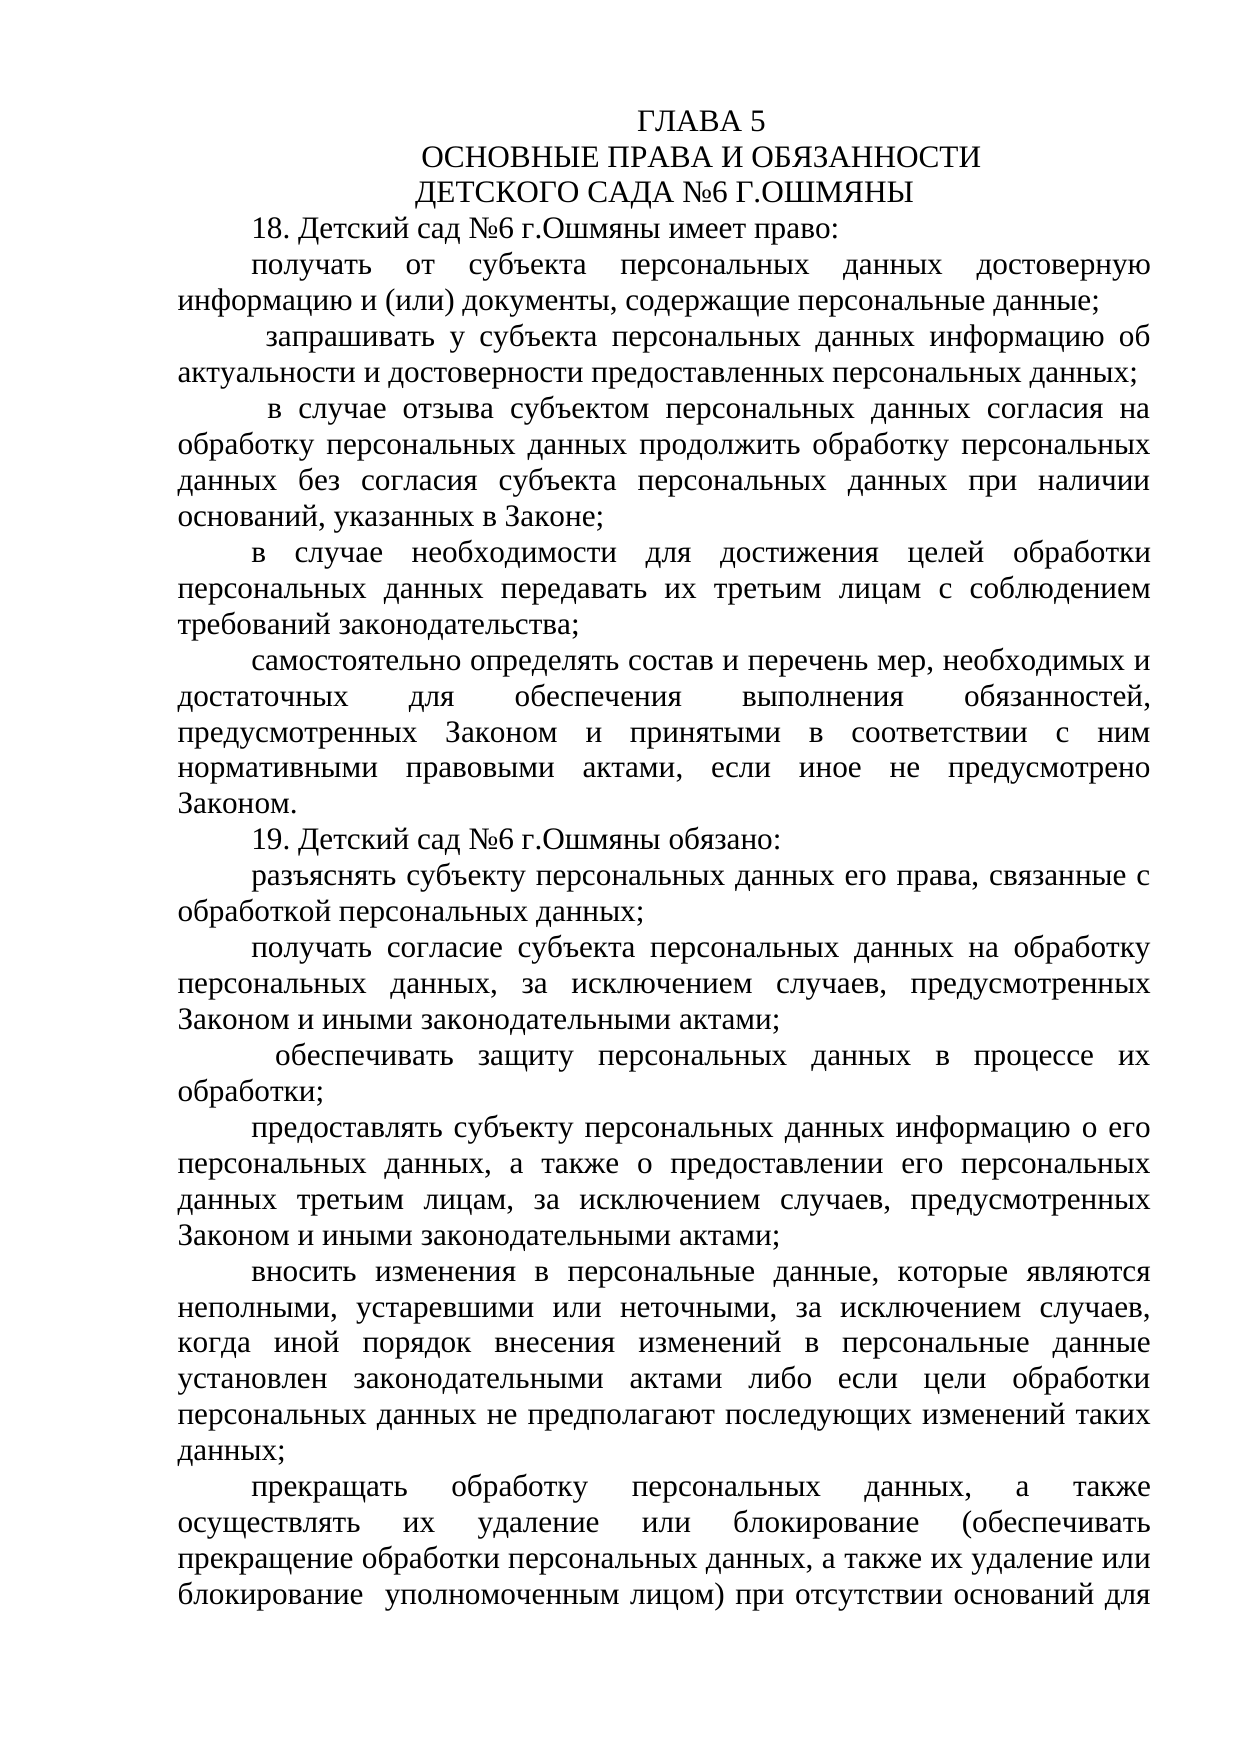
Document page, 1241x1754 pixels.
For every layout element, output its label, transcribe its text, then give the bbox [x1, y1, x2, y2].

text 18. Детский сад №6 г.Ошмяны имеет право: [177, 210, 1152, 246]
text получать от субъекта персональных данных достоверную информацию и (или) документы, содержащие персональные данные; [177, 246, 1152, 317]
text предоставлять субъекту персональных данных информацию о его персональных данных, а также о предоставлении его персональных данных третьим лицам, за исключением случаев, предусмотренных Законом и иными законодательными актами; [177, 1108, 1152, 1252]
text ОСНОВНЫЕ ПРАВА И ОБЯЗАННОСТИ ДЕТСКОГО САДА №6 Г.ОШМЯНЫ [177, 138, 1152, 210]
text самостоятельно определять состав и перечень мер, необходимых и достаточных для обеспечения выполнения обязанностей, предусмотренных Законом и принятыми в соответствии с ним нормативными правовыми актами, если иное не предусмотрено Законом. [177, 641, 1152, 821]
text ГЛАВА 5 [177, 102, 1152, 138]
text вносить изменения в персональные данные, которые являются неполными, устаревшими или неточными, за исключением случаев, когда иной порядок внесения изменений в персональные данные установлен законодательными актами либо если цели обработки персональных данных не предполагают последующих изменений таких данных; [177, 1252, 1152, 1467]
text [177, 1467, 1152, 1611]
text 19. Детский сад №6 г.Ошмяны обязано: [177, 821, 1152, 857]
text в случае необходимости для достижения целей обработки персональных данных передавать их третьим лицам с соблюдением требований законодательства; [177, 533, 1152, 641]
text в случае отзыва субъектом персональных данных согласия на обработку персональных данных продолжить обработку персональных данных без согласия субъекта персональных данных при наличии оснований, указанных в Законе; [177, 389, 1152, 533]
text обеспечивать защиту персональных данных в процессе их обработки; [177, 1036, 1152, 1108]
text разъяснять субъекту персональных данных его права, связанные с обработкой персональных данных; [177, 857, 1152, 928]
text получать согласие субъекта персональных данных на обработку персональных данных, за исключением случаев, предусмотренных Законом и иными законодательными актами; [177, 928, 1152, 1036]
text запрашивать у субъекта персональных данных информацию об актуальности и достоверности предоставленных персональных данных; [177, 317, 1152, 389]
